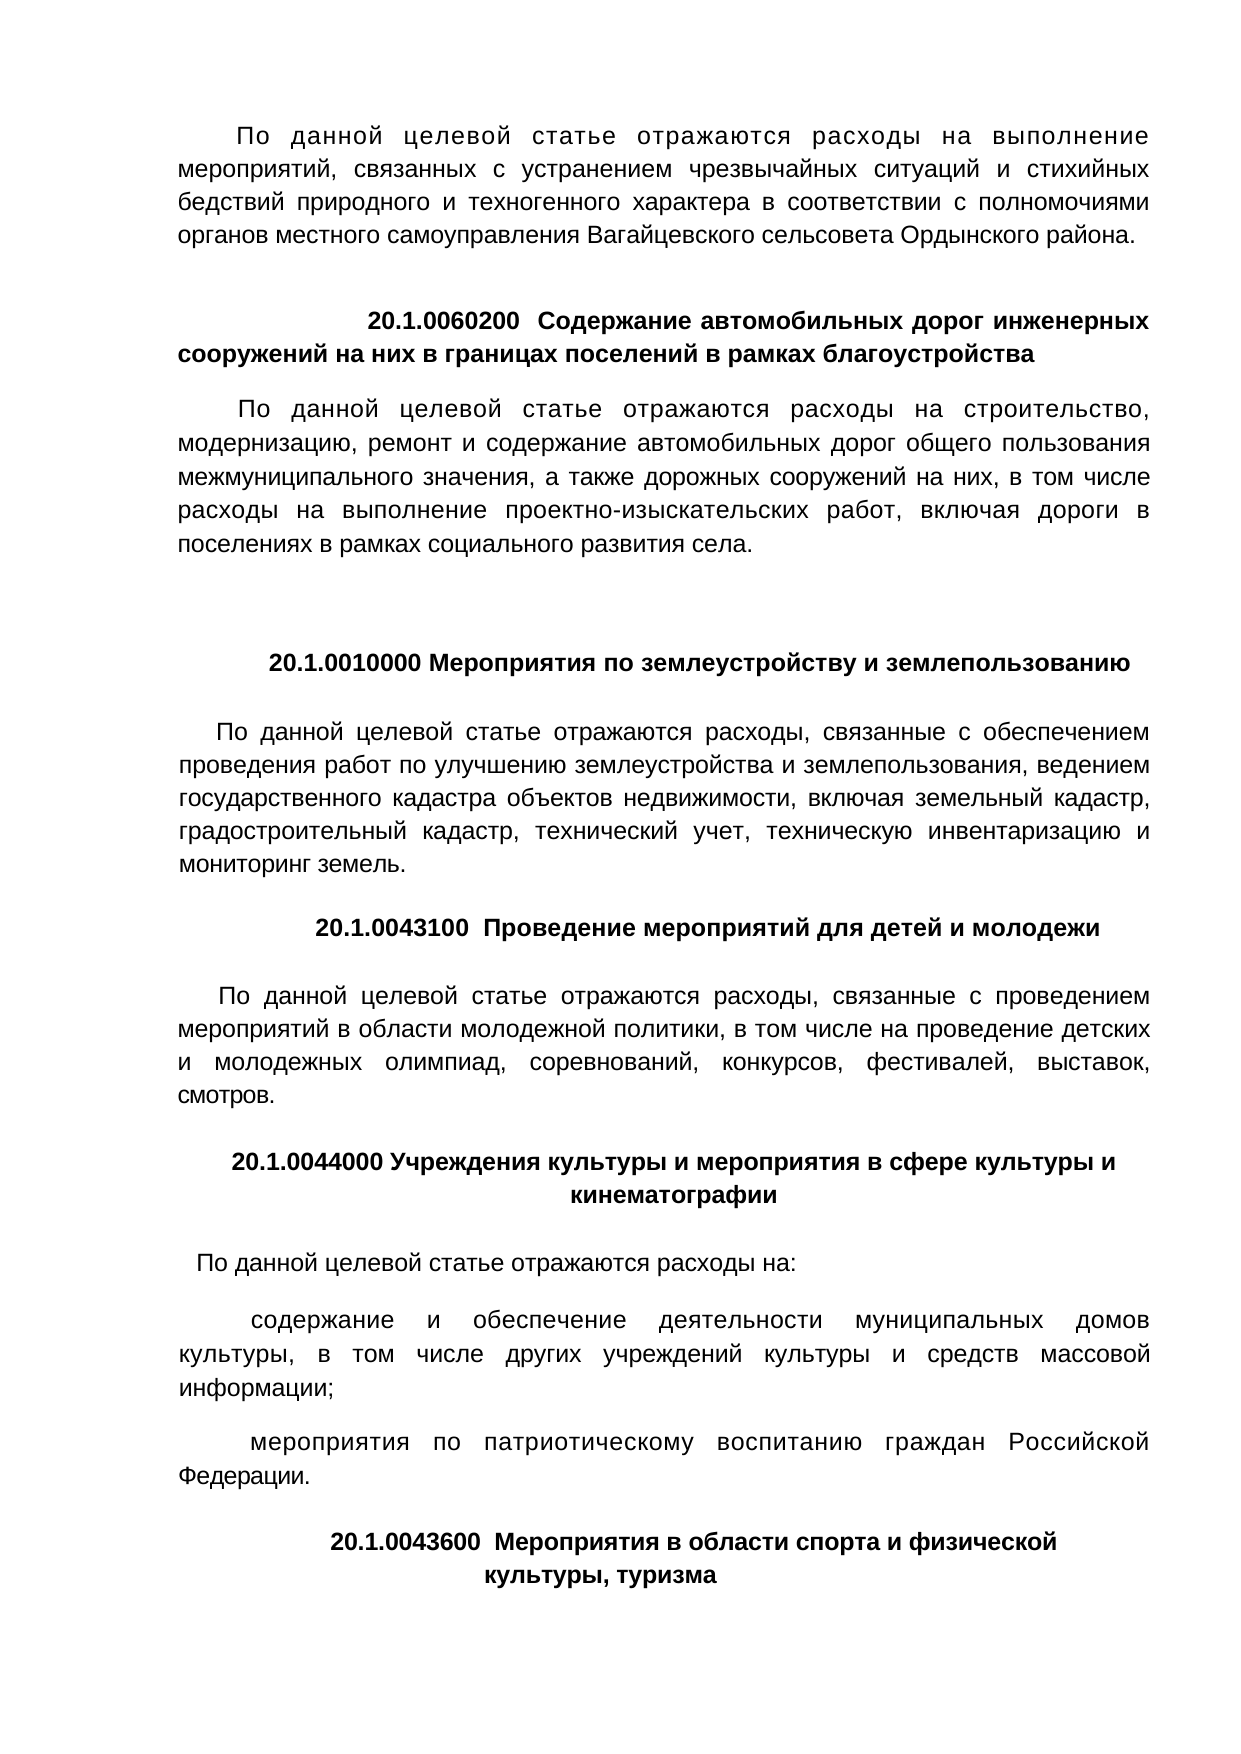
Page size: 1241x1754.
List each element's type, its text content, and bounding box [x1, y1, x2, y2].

text 20.1.0043600 Мероприятия в области спорта и физической культуры, туризма [330, 1524, 1098, 1590]
text По данной целевой статье отражаются расходы, связанные с проведением мероприятий в области молодежной политики, в том числе на проведение детских и молодежных олимпиад, соревнований, конкурсов, фестивалей, выставок, смотров. [177, 981, 1152, 1108]
text По данной целевой статье отражаются расходы на строительство, модернизацию, ремонт и содержание автомобильных дорог общего пользования межмуниципального значения, а также дорожных сооружений на них, в том числе расходы на выполнение проектно-изыскательских работ, включая дороги в поселениях в рамках социального развития села. [177, 391, 1152, 559]
text 20.1.0043100 Проведение мероприятий для детей и молодежи [315, 913, 1152, 942]
text содержание и обеспечение деятельности муниципальных домов культуры, в том числе других учреждений культуры и средств массовой информации; [179, 1302, 1151, 1403]
text По данной целевой статье отражаются расходы на: [196, 1248, 1152, 1277]
text 20.1.0060200 Содержание автомобильных дорог инженерных сооружений на них в границах поселений в рамках благоустройства [177, 303, 1150, 369]
text 20.1.0010000 Мероприятия по землеустройству и землепользованию [269, 648, 1152, 676]
text 20.1.0044000 Учреждения культуры и мероприятия в сфере культуры и кинематографии [196, 1147, 1152, 1209]
text По данной целевой статье отражаются расходы на выполнение мероприятий, связанных с устранением чрезвычайных ситуаций и стихийных бедствий природного и техногенного характера в соответствии с полномочиями органов местного самоуправления Вагайцевского сельсовета Ордынского района. [177, 118, 1150, 250]
text мероприятия по патриотическому воспитанию граждан Российской Федерации. [178, 1424, 1151, 1491]
text По данной целевой статье отражаются расходы, связанные с обеспечением проведения работ по улучшению землеустройства и землепользования, ведением государственного кадастра объектов недвижимости, включая земельный кадастр, градостроительный кадастр, технический учет, техническую инвентаризацию и мониторинг земель. [179, 714, 1151, 879]
